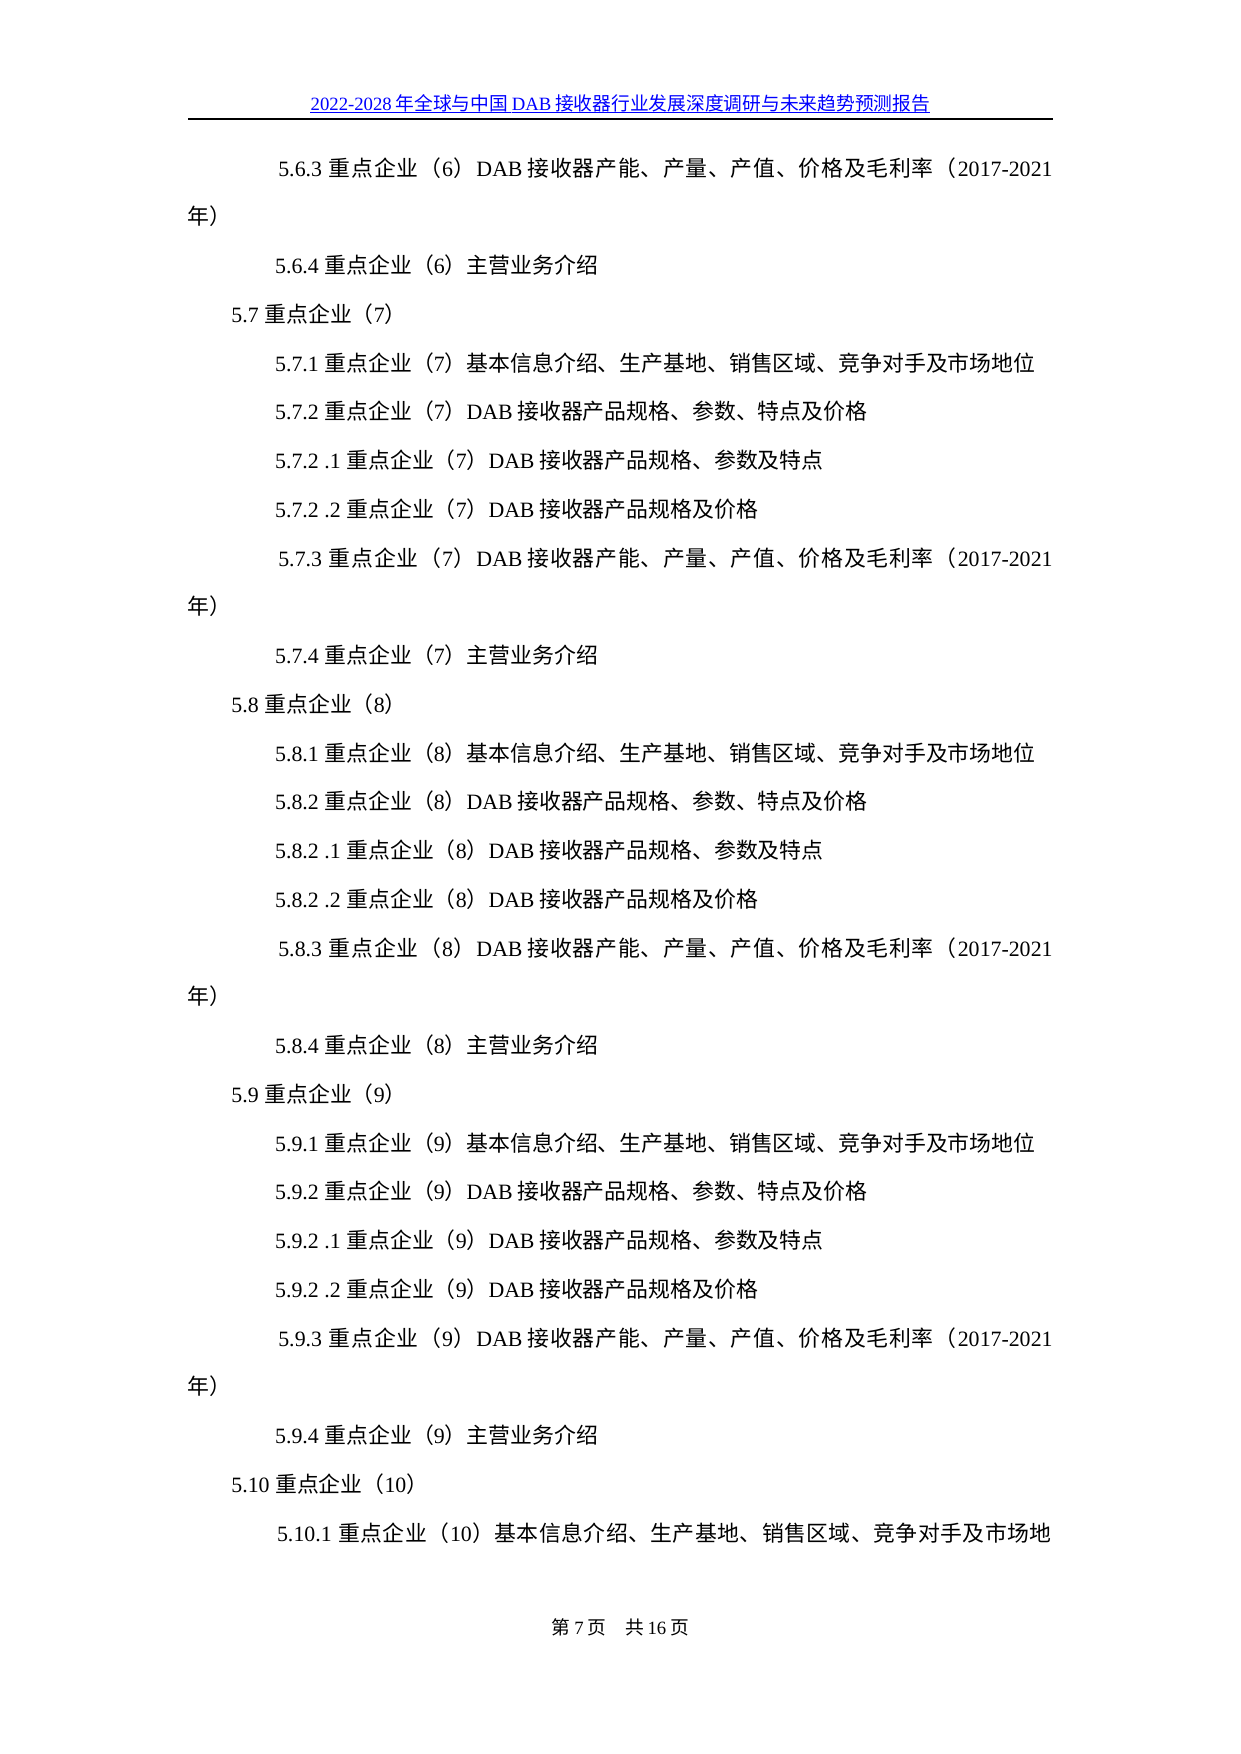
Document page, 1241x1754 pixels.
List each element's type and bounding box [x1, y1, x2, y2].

text [187, 150, 1053, 1548]
